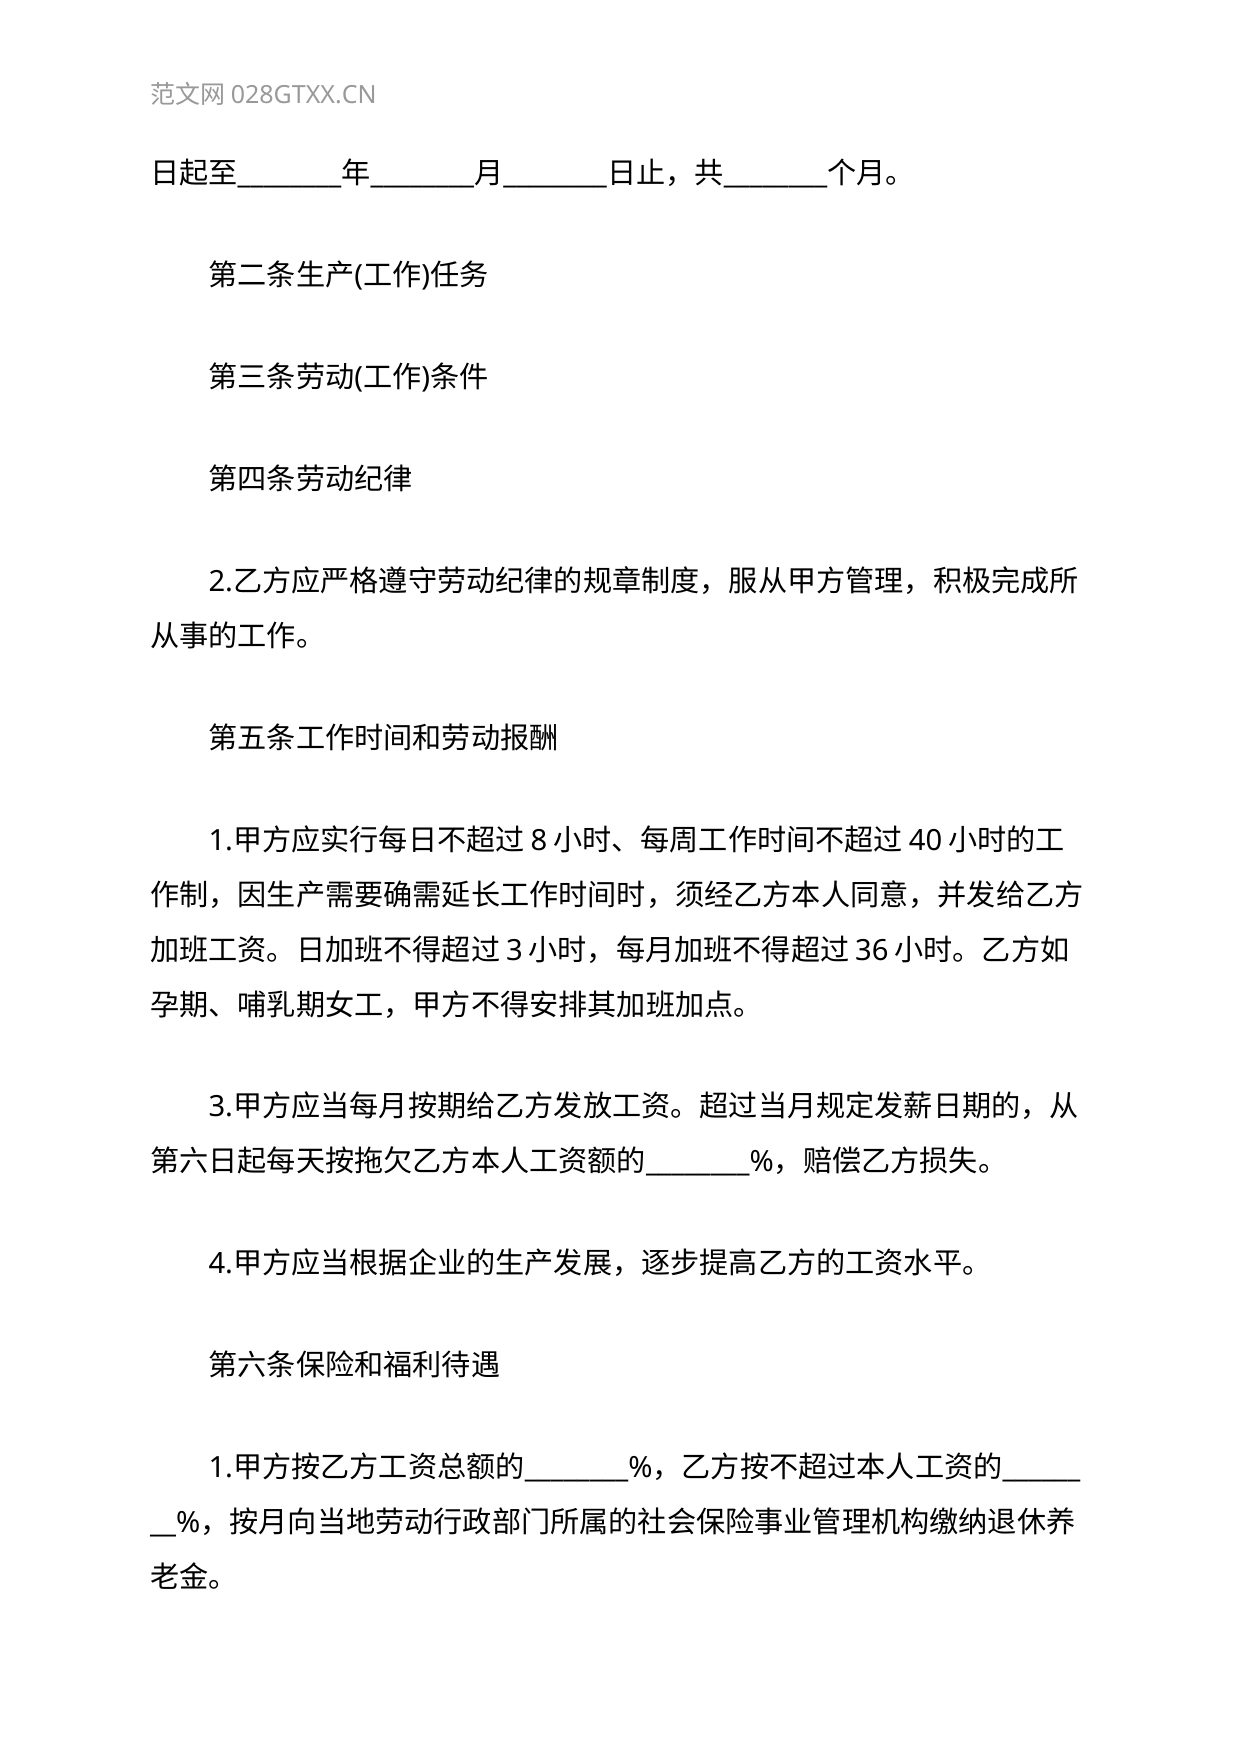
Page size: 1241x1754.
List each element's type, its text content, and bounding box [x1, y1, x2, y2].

text 第六条保险和福利待遇 [150, 1342, 1090, 1384]
text 第四条劳动纪律 [150, 456, 1090, 498]
text 第二条生产(工作)任务 [150, 252, 1090, 294]
text 第五条工作时间和劳动报酬 [150, 714, 1090, 757]
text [150, 150, 1090, 192]
text 2.乙方应严格遵守劳动纪律的规章制度，服从甲方管理，积极完成所从事的工作。 [150, 558, 1090, 655]
text 4.甲方应当根据企业的生产发展，逐步提高乙方的工资水平。 [150, 1240, 1090, 1282]
text 1.甲方应实行每日不超过8小时、每周工作时间不超过40小时的工作制，因生产需要确需延长工作时间时，须经乙方本人同意，并发给乙方加班工资。日加班不得超过3小时，每月加班不得超过36小时。乙方如孕期、哺乳期女工，甲方不得安排其加班加点。 [150, 816, 1090, 1023]
text 第三条劳动(工作)条件 [150, 354, 1090, 396]
text 3.甲方应当每月按期给乙方发放工资。超过当月规定发薪日期的，从第六日起每天按拖欠乙方本人工资额的________%，赔偿乙方损失。 [150, 1083, 1090, 1180]
text 1.甲方按乙方工资总额的________%，乙方按不超过本人工资的________%，按月向当地劳动行政部门所属的社会保险事业管理机构缴纳退休养老金。 [150, 1444, 1090, 1596]
